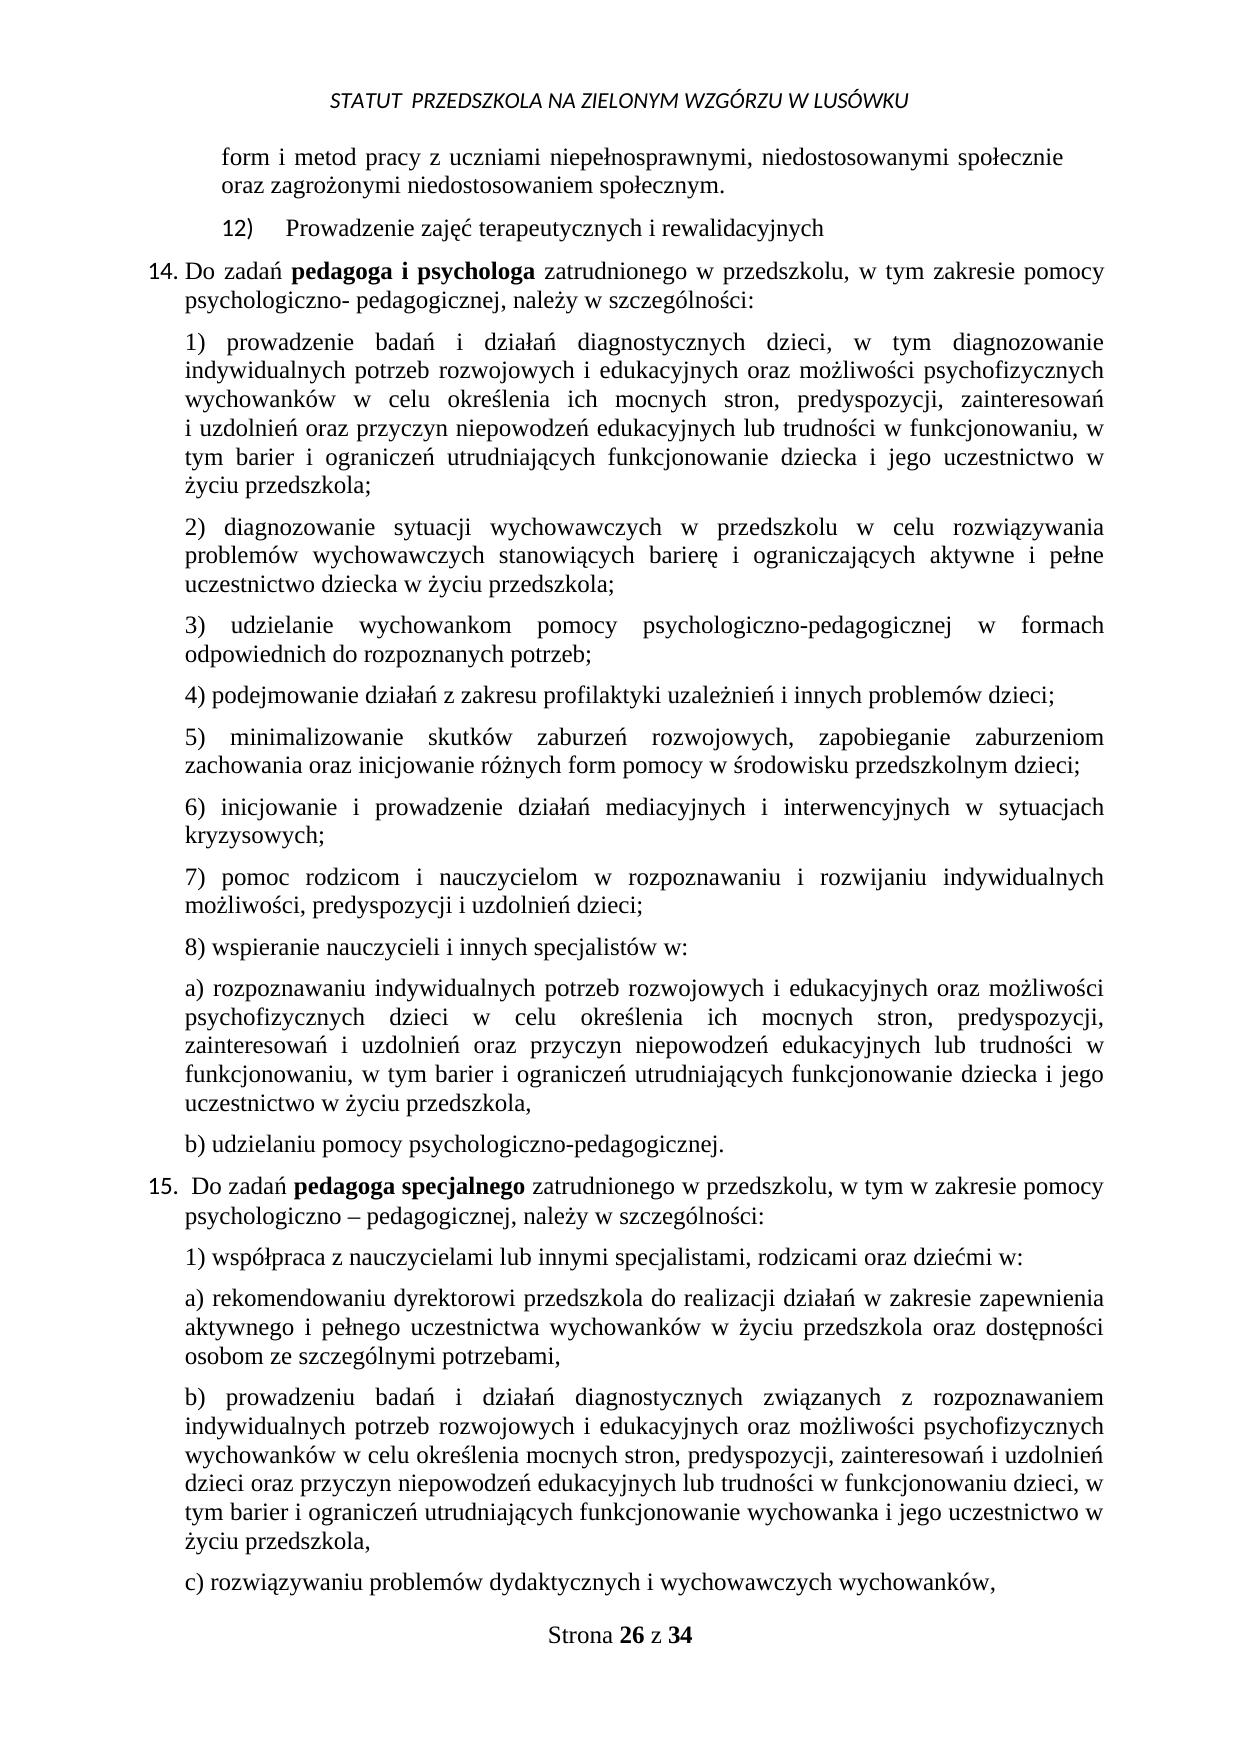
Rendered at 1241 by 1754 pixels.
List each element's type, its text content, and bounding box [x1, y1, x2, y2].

list 5) minimalizowanie skutków zaburzeń rozwojowych, zapobieganie zaburzeniom zachowania oraz inicjowanie różnych form pomocy w środowisku przedszkolnym dzieci; [184, 722, 1105, 779]
list b) prowadzeniu badań i działań diagnostycznych związanych z rozpoznawaniem indywidualnych potrzeb rozwojowych i edukacyjnych oraz możliwości psychofizycznych wychowanków w celu określenia mocnych stron, predyspozycji, zainteresowań i uzdolnień dzieci oraz przyczyn niepowodzeń edukacyjnych lub trudności w funkcjonowaniu dzieci, w tym barier i ograniczeń utrudniających funkcjonowanie wychowanka i jego uczestnictwo w życiu przedszkola, [184, 1382, 1105, 1555]
list 2) diagnozowanie sytuacji wychowawczych w przedszkolu w celu rozwiązywania problemów wychowawczych stanowiących barierę i ograniczających aktywne i pełne uczestnictwo dziecka w życiu przedszkola; [184, 512, 1105, 598]
list a) rozpoznawaniu indywidualnych potrzeb rozwojowych i edukacyjnych oraz możliwości psychofizycznych dzieci w celu określenia ich mocnych stron, predyspozycji, zainteresowań i uzdolnień oraz przyczyn niepowodzeń edukacyjnych lub trudności w funkcjonowaniu, w tym barier i ograniczeń utrudniających funkcjonowanie dziecka i jego uczestnictwo w życiu przedszkola, [184, 973, 1105, 1117]
list a) rekomendowaniu dyrektorowi przedszkola do realizacji działań w zakresie zapewnienia aktywnego i pełnego uczestnictwa wychowanków w życiu przedszkola oraz dostępności osobom ze szczególnymi potrzebami, [184, 1283, 1105, 1370]
list 1) współpraca z nauczycielami lub innymi specjalistami, rodzicami oraz dziećmi w: [184, 1242, 1105, 1271]
list 4) podejmowanie działań z zakresu profilaktyki uzależnień i innych problemów dzieci; [184, 680, 1105, 709]
list 6) inicjowanie i prowadzenie działań mediacyjnych i interwencyjnych w sytuacjach kryzysowych; [184, 792, 1105, 849]
list Prowadzenie zajęć terapeutycznych i rewalidacyjnych [221, 212, 1105, 242]
list Do zadań pedagoga i psychologa zatrudnionego w przedszkolu, w tym zakresie pomocy psychologiczno- pedagogicznej, należy w szczególności: [147, 255, 1105, 314]
list 1) prowadzenie badań i działań diagnostycznych dzieci, w tym diagnozowanie indywidualnych potrzeb rozwojowych i edukacyjnych oraz możliwości psychofizycznych wychowanków w celu określenia ich mocnych stron, predyspozycji, zainteresowań i uzdolnień oraz przyczyn niepowodzeń edukacyjnych lub trudności w funkcjonowaniu, w tym barier i ograniczeń utrudniających funkcjonowanie dziecka i jego uczestnictwo w życiu przedszkola; [184, 327, 1105, 499]
list Do zadań pedagoga specjalnego zatrudnionego w przedszkolu, w tym w zakresie pomocy psychologiczno – pedagogicznej, należy w szczególności: [147, 1170, 1105, 1230]
list 7) pomoc rodzicom i nauczycielom w rozpoznawaniu i rozwijaniu indywidualnych możliwości, predyspozycji i uzdolnień dzieci; [184, 862, 1105, 919]
list 3) udzielanie wychowankom pomocy psychologiczno-pedagogicznej w formach odpowiednich do rozpoznanych potrzeb; [184, 610, 1105, 668]
list b) udzielaniu pomocy psychologiczno-pedagogicznej. [184, 1129, 1105, 1158]
list c) rozwiązywaniu problemów dydaktycznych i wychowawczych wychowanków, [184, 1567, 1105, 1596]
list 8) wspieranie nauczycieli i innych specjalistów w: [184, 932, 1105, 960]
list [221, 142, 1064, 199]
